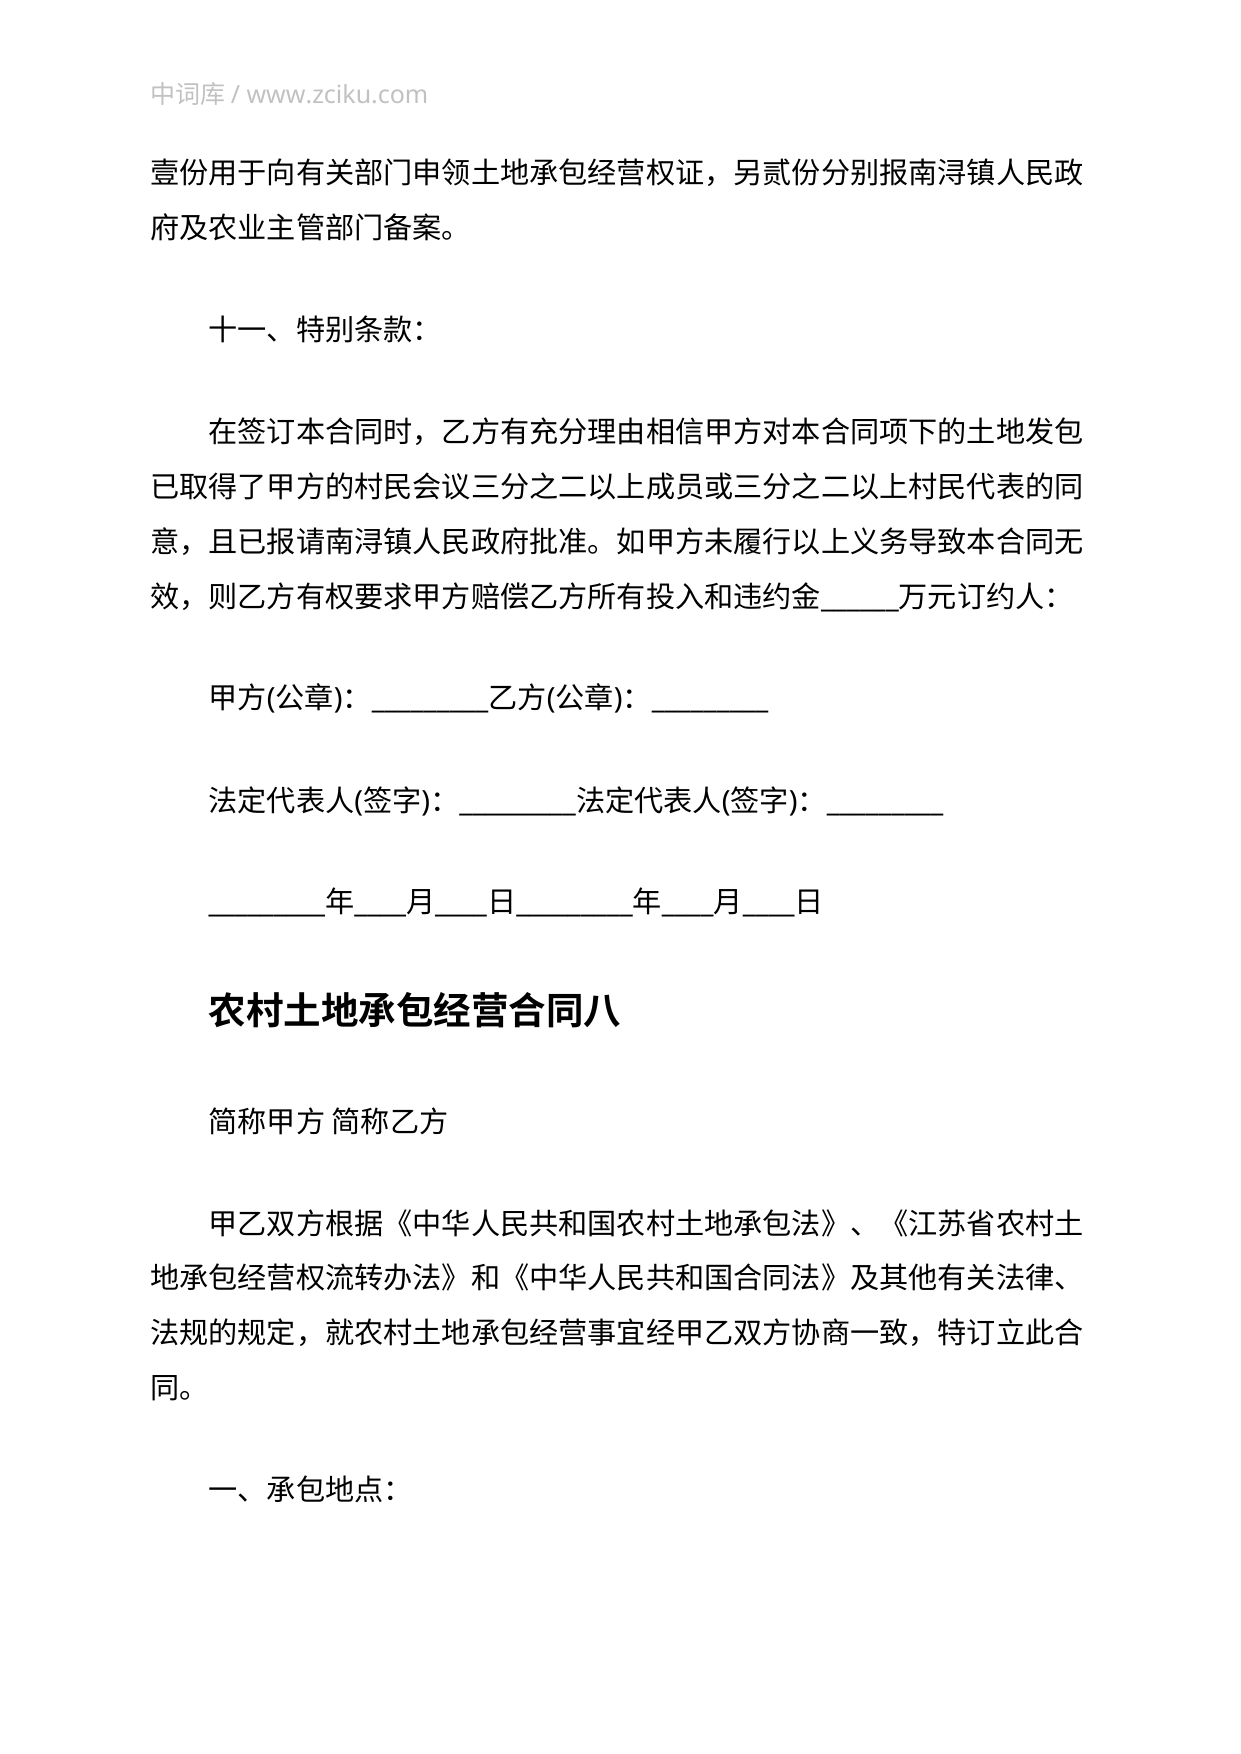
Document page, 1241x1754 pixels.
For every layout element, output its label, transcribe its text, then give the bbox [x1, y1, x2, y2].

text 一、承包地点： [150, 1467, 1090, 1509]
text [150, 150, 1090, 247]
text _________年____月____日_________年____月____日 [150, 879, 1090, 921]
text 甲乙双方根据《中华人民共和国农村土地承包法》、《江苏省农村土地承包经营权流转办法》和《中华人民共和国合同法》及其他有关法律、法规的规定，就农村土地承包经营事宜经甲乙双方协商一致，特订立此合同。 [150, 1200, 1090, 1407]
text 在签订本合同时，乙方有充分理由相信甲方对本合同项下的土地发包已取得了甲方的村民会议三分之二以上成员或三分之二以上村民代表的同意，且已报请南浔镇人民政府批准。如甲方未履行以上义务导致本合同无效，则乙方有权要求甲方赔偿乙方所有投入和违约金______万元订约人： [150, 408, 1090, 616]
text 甲方(公章)：_________乙方(公章)：_________ [150, 675, 1090, 717]
text 十一、特别条款： [150, 307, 1090, 349]
text 简称甲方 简称乙方 [150, 1098, 1090, 1141]
text 法定代表人(签字)：_________法定代表人(签字)：_________ [150, 777, 1090, 819]
text 农村土地承包经营合同八 [150, 981, 1090, 1035]
